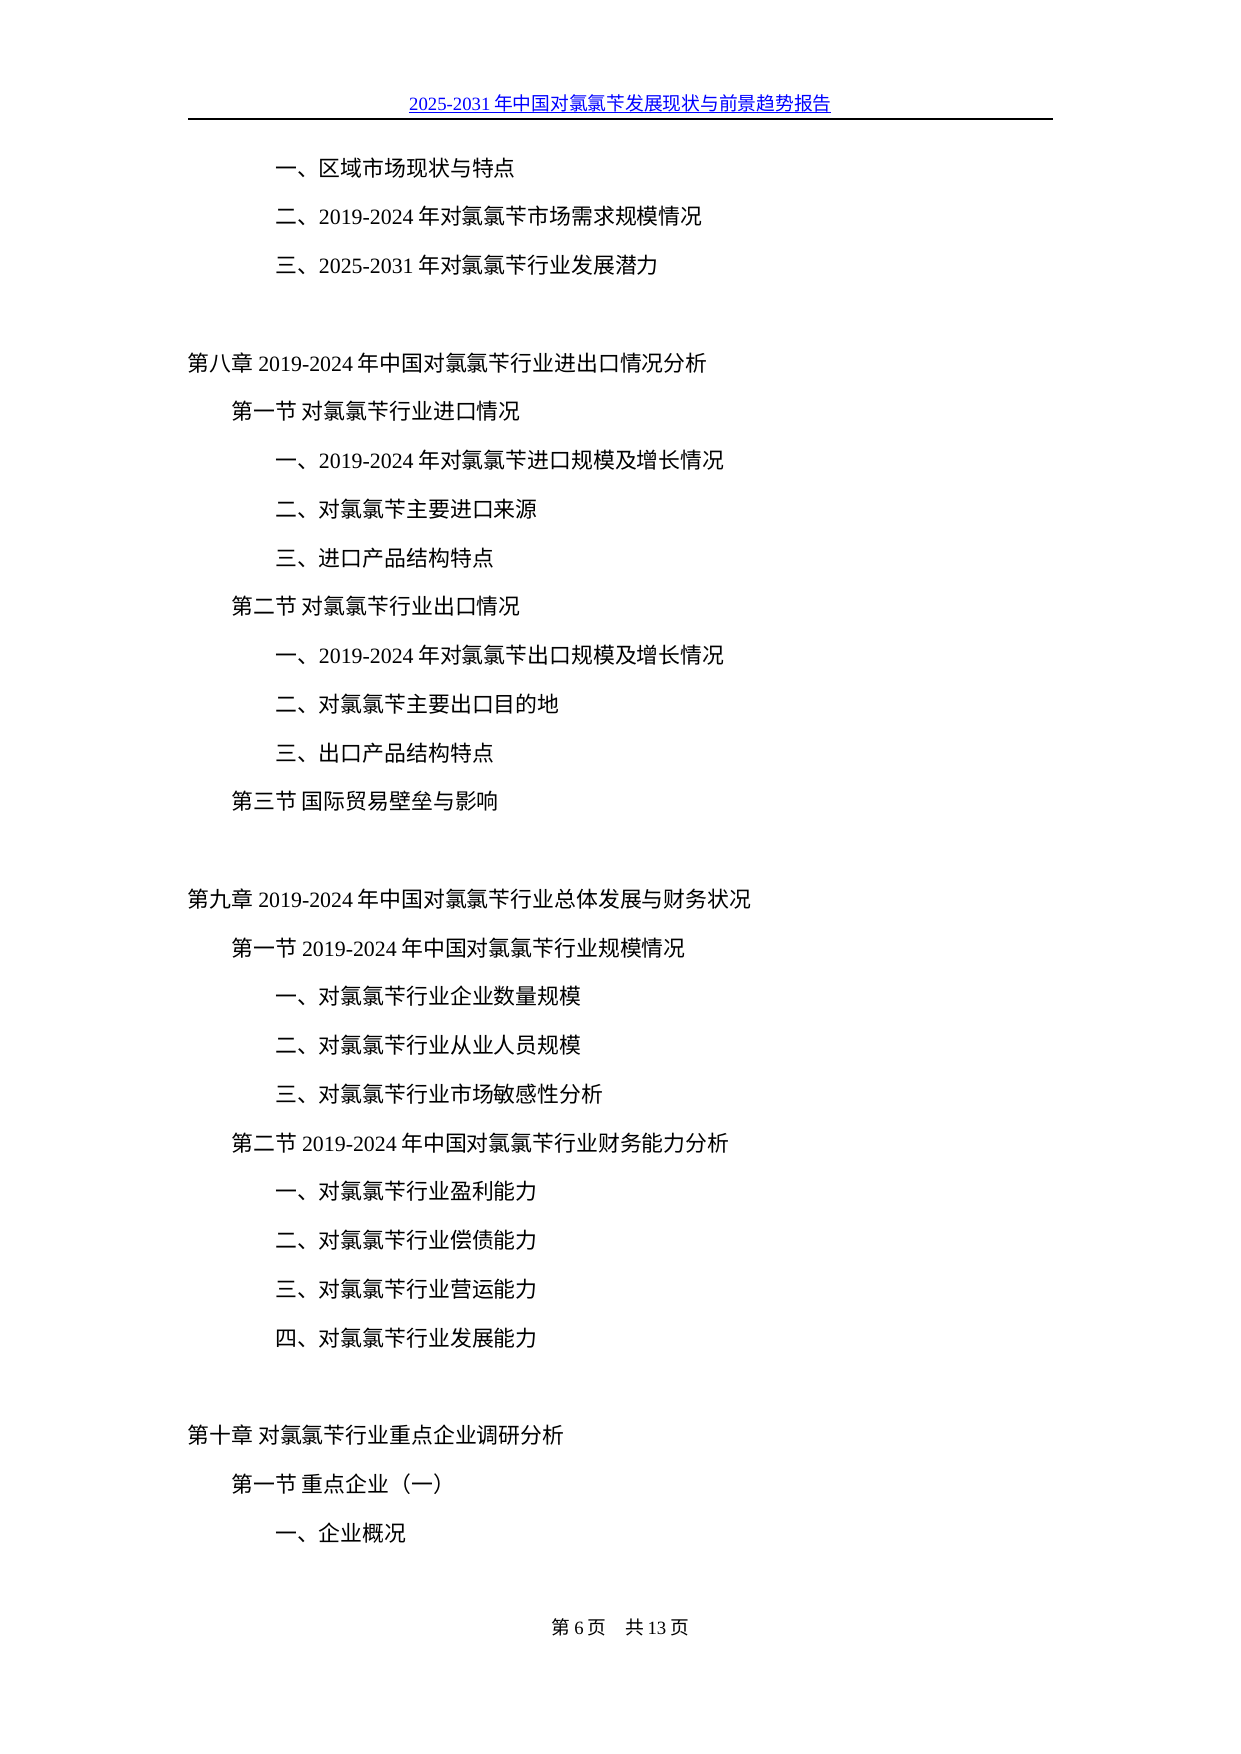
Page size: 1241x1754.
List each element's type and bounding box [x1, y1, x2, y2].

text [187, 150, 1053, 1548]
